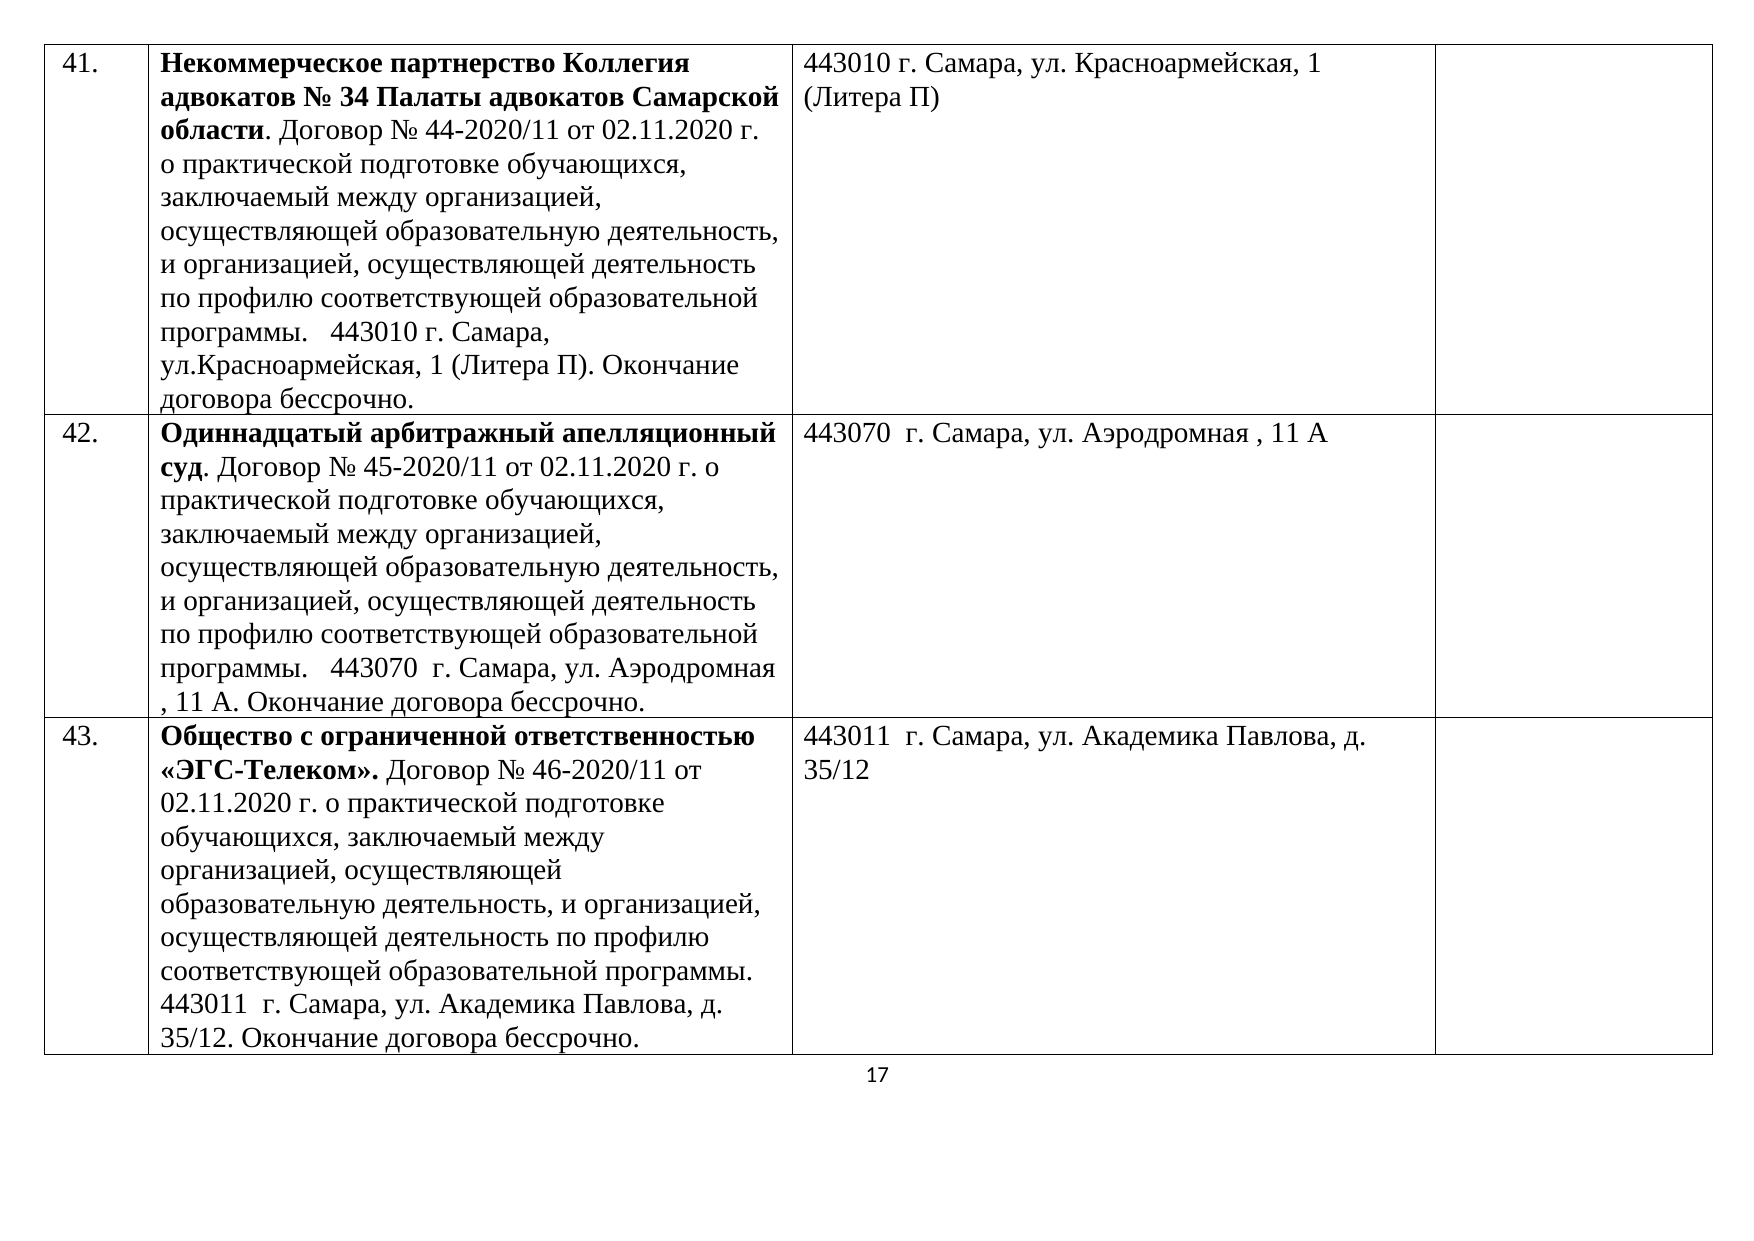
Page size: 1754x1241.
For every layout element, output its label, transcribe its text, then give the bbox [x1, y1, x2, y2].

table_cell Общество с ограниченной ответственностью «ЭГС-Телеком». Договор № 46-2020/11 от 02.11.2020 г. о практической подготовке обучающихся, заключаемый между организацией, осуществляющей образовательную деятельность, и организацией, осуществляющей деятельность по профилю соответствующей образовательной программы. 443011 г. Самара, ул. Академика Павлова, д. 35/12. Окончание договора бессрочно. [149, 718, 792, 1054]
table_cell [45, 718, 148, 1054]
table_cell 443070 г. Самара, ул. Аэродромная , 11 А [793, 415, 1435, 717]
table_cell [1436, 415, 1712, 717]
table_cell [1436, 718, 1712, 1054]
table_cell 443011 г. Самара, ул. Академика Павлова, д. 35/12 [793, 718, 1435, 1054]
table_cell 443010 г. Самара, ул. Красноармейская, 1 (Литера П) [793, 45, 1435, 414]
table_cell Одиннадцатый арбитражный апелляционный суд. Договор № 45-2020/11 от 02.11.2020 г. о практической подготовке обучающихся, заключаемый между организацией, осуществляющей образовательную деятельность, и организацией, осуществляющей деятельность по профилю соответствующей образовательной программы. 443070 г. Самара, ул. Аэродромная , 11 А. Окончание договора бессрочно. [149, 415, 792, 717]
table_cell [45, 415, 148, 717]
table_cell Некоммерческое партнерство Коллегия адвокатов № 34 Палаты адвокатов Самарской области. Договор № 44-2020/11 от 02.11.2020 г. о практической подготовке обучающихся, заключаемый между организацией, осуществляющей образовательную деятельность, и организацией, осуществляющей деятельность по профилю соответствующей образовательной программы. 443010 г. Самара, ул.Красноармейская, 1 (Литера П). Окончание договора бессрочно. [149, 45, 792, 414]
table_cell [45, 45, 148, 414]
table_cell [1436, 45, 1712, 414]
